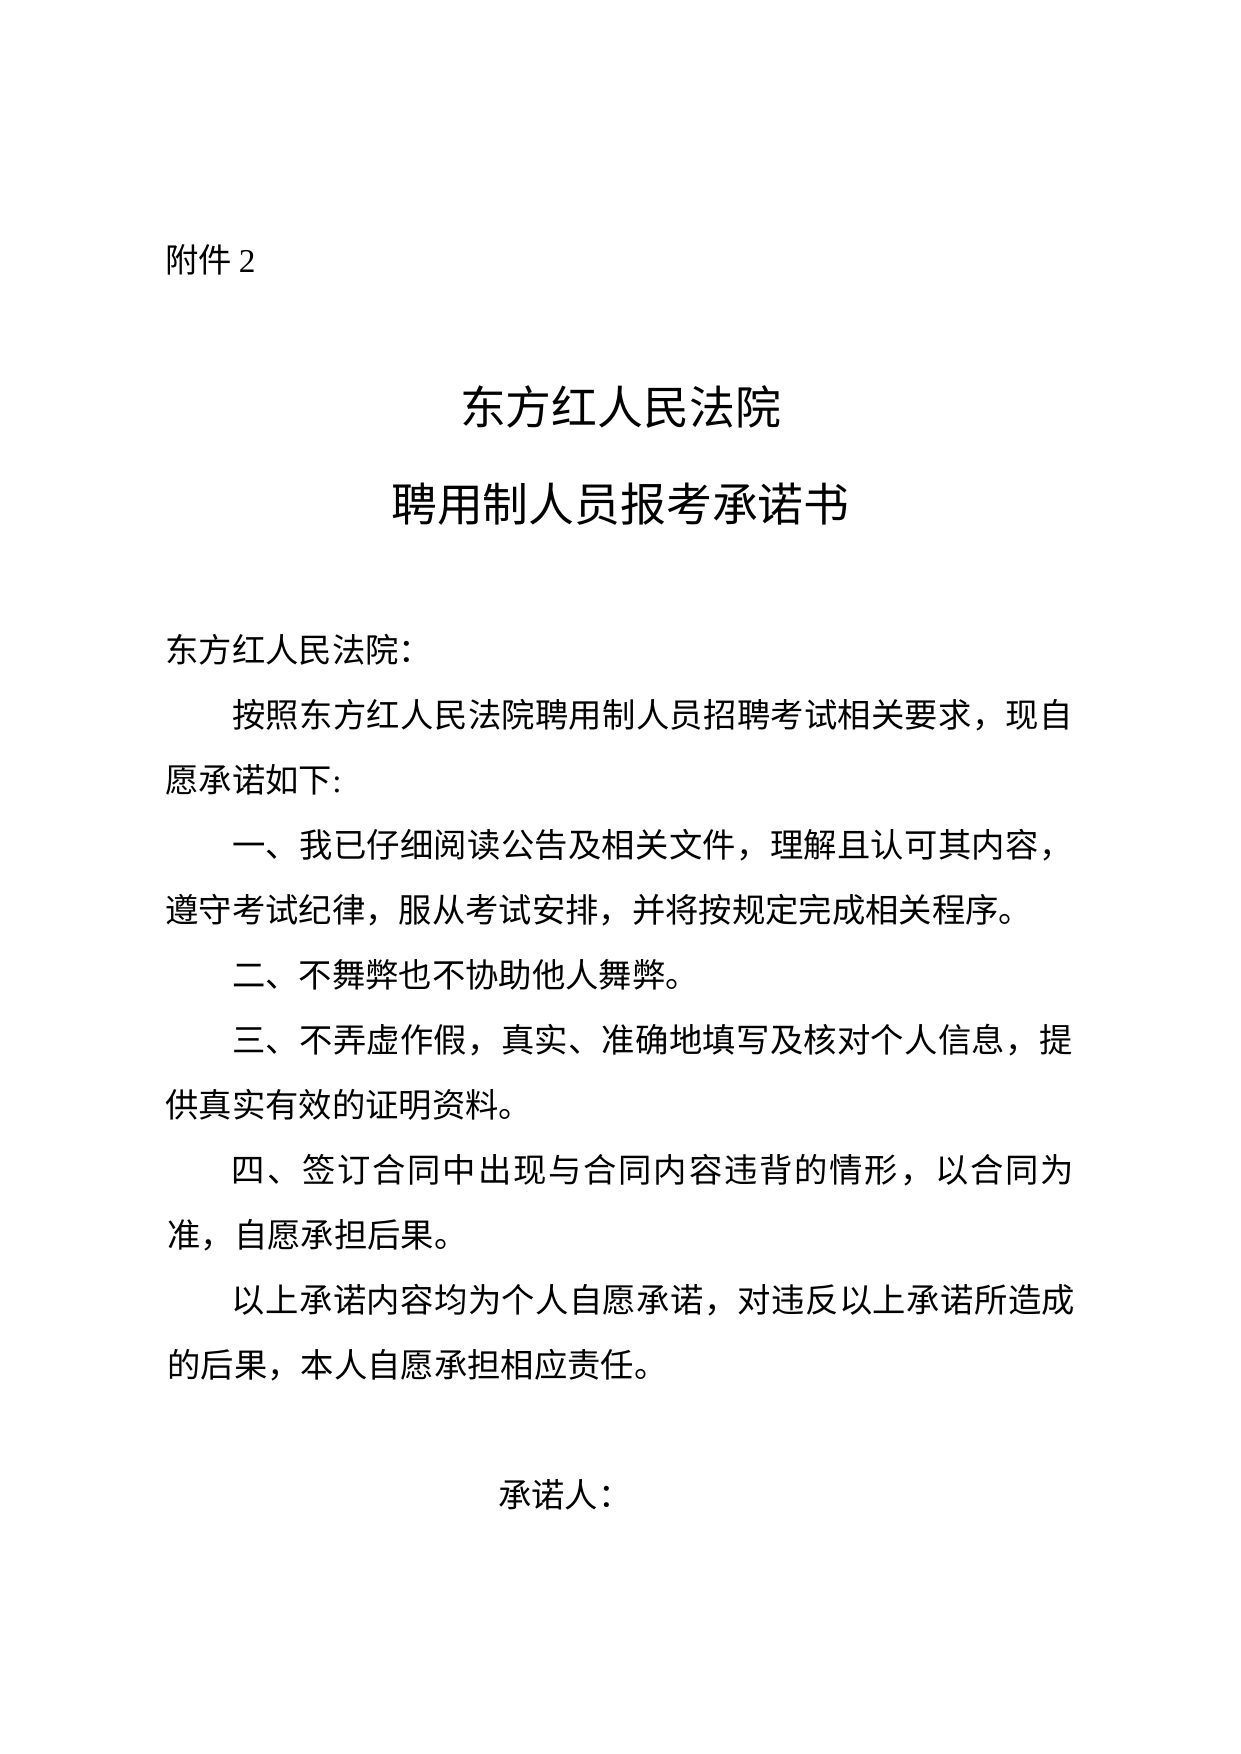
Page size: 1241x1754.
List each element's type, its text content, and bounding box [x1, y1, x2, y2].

text 以上承诺内容均为个人自愿承诺，对违反以上承诺所造成的后果，本人自愿承担相应责任。 [167, 1265, 1075, 1395]
text 承诺人： [167, 1460, 1075, 1525]
text 二、不舞弊也不协助他人舞弊。 [165, 940, 1075, 1005]
text 四、签订合同中出现与合同内容违背的情形，以合同为准，自愿承担后果。 [167, 1135, 1075, 1265]
text 一、我已仔细阅读公告及相关文件，理解且认可其内容，遵守考试纪律，服从考试安排，并将按规定完成相关程序。 [165, 810, 1075, 940]
text 东方红人民法院 [165, 355, 1075, 453]
text 附件2 [165, 225, 1075, 290]
text 三、不弄虚作假，真实、准确地填写及核对个人信息，提供真实有效的证明资料。 [165, 1005, 1075, 1135]
text 聘用制人员报考承诺书 [165, 453, 1075, 550]
text 按照东方红人民法院聘用制人员招聘考试相关要求，现自愿承诺如下: [165, 680, 1075, 810]
text 东方红人民法院： [165, 615, 1075, 680]
